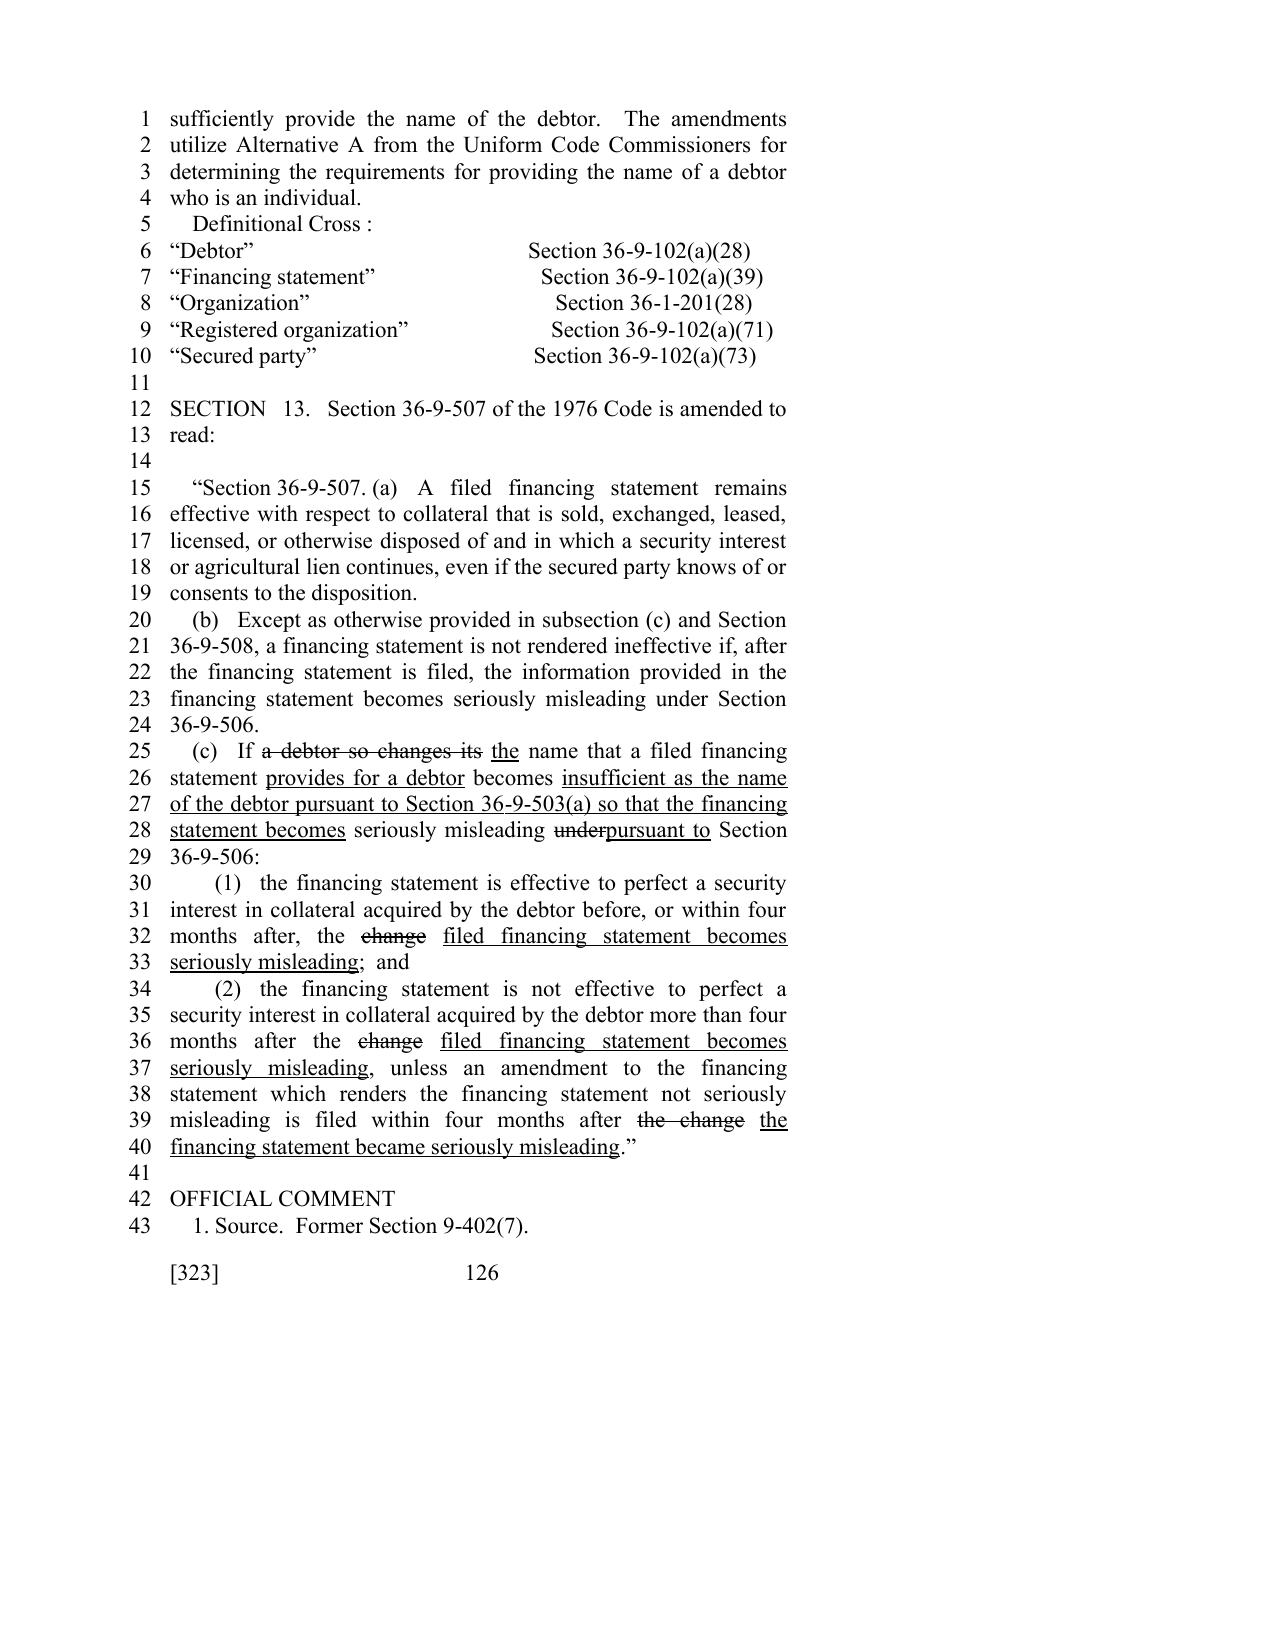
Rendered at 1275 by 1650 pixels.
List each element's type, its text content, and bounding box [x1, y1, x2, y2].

text “Secured party” Section 36-9-102(a)(73) [169, 342, 787, 368]
text “Organization” Section 36-1-201(28) [169, 289, 787, 316]
text “Financing statement” Section 36-9-102(a)(39) [169, 263, 787, 289]
text “Debtor” Section 36-9-102(a)(28) [169, 237, 787, 263]
text 1. Source. Former Section 9-402(7). [169, 1212, 787, 1238]
text “Registered organization” Section 36-9-102(a)(71) [169, 316, 787, 342]
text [169, 105, 787, 210]
text (c) If a debtor so changes its the name that a filed financing statement provides for a debtor becomes insufficient as the name of the debtor pursuant to Section 36-9-503(a) so that the financing statement becomes seriously misleading underpursuant to Section 36-9-506: [169, 814, 787, 869]
text SECTION 13. Section 36-9-507 of the 1976 Code is amended to read: [169, 395, 787, 448]
text “Section 36-9-507. (a) A filed financing statement remains effective with respect to collateral that is sold, exchanged, leased, licensed, or otherwise disposed of and in which a security interest or agricultural lien continues, even if the secured party knows of or consents to the disposition. [169, 474, 787, 606]
text (2) the financing statement is not effective to perfect a security interest in collateral acquired by the debtor more than four months after the change filed financing statement becomes seriously misleading, unless an amendment to the financing statement which renders the financing statement not seriously misleading is filed within four months after the change the financing statement became seriously misleading.” [169, 975, 787, 1159]
text (1) the financing statement is effective to perfect a security interest in collateral acquired by the debtor before, or within four months after, the change filed financing statement becomes seriously misleading; and [169, 869, 787, 975]
text OFFICIAL COMMENT [169, 1186, 787, 1212]
text Definitional Cross : [169, 210, 787, 237]
text (b) Except as otherwise provided in subsection (c) and Section 36-9-508, a financing statement is not rendered ineffective if, after the financing statement is filed, the information provided in the financing statement becomes seriously misleading under Section 36-9-506. [169, 606, 787, 737]
text (c) If a debtor so changes its the name that a filed financing statement provides for a debtor becomes insufficient as the name of the debtor pursuant to Section 36-9-503(a) so that the financing statement becomes seriously misleading underpursuant to Section 36-9-506: [169, 737, 787, 813]
